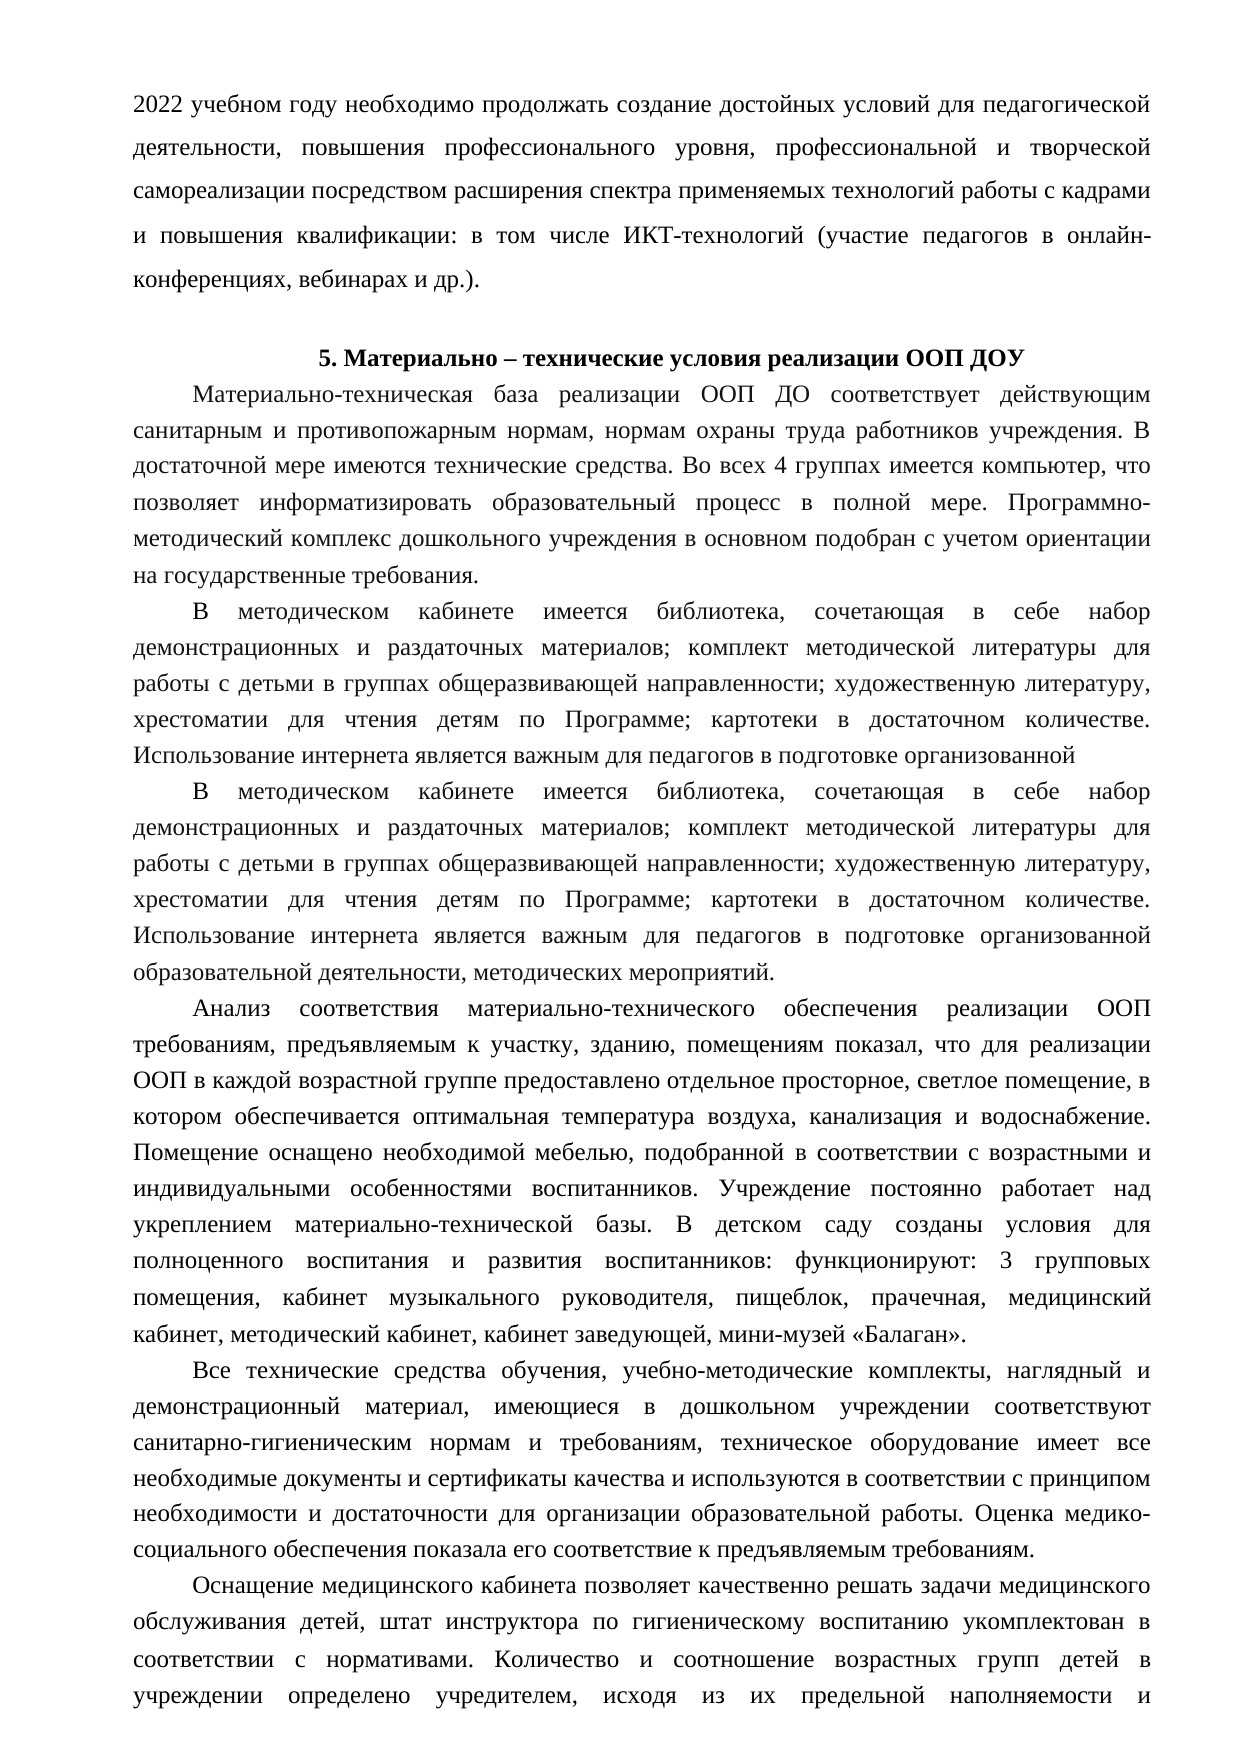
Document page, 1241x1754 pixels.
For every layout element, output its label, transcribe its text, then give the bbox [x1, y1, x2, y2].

text 5. Материально – технические условия реализации ООП ДОУ [133, 343, 1152, 372]
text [133, 89, 1152, 292]
text Материально-техническая база реализации ООП ДО соответствует действующим санитарным и противопожарным нормам, нормам охраны труда работников учреждения. В достаточной мере имеются технические средства. Во всех 4 группах имеется компьютер, что позволяет информатизировать образовательный процесс в полной мере. Программно-методический комплекс дошкольного учреждения в основном подобран с учетом ориентации на государственные требования. [133, 379, 1152, 589]
text Анализ соответствия материально-технического обеспечения реализации ООП требованиям, предъявляемым к участку, зданию, помещениям показал, что для реализации ООП в каждой возрастной группе предоставлено отдельное просторное, светлое помещение, в котором обеспечивается оптимальная температура воздуха, канализация и водоснабжение. Помещение оснащено необходимой мебелью, подобранной в соответствии с возрастными и индивидуальными особенностями воспитанников. Учреждение постоянно работает над укреплением материально-технической базы. В детском саду созданы условия для полноценного воспитания и развития воспитанников: функционируют: 3 групповых помещения, кабинет музыкального руководителя, пищеблок, прачечная, медицинский кабинет, методический кабинет, кабинет заведующей, мини-музей «Балаган». [133, 993, 1152, 1348]
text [133, 1570, 1152, 1709]
text В методическом кабинете имеется библиотека, сочетающая в себе набор демонстрационных и раздаточных материалов; комплект методической литературы для работы с детьми в группах общеразвивающей направленности; художественную литературу, хрестоматии для чтения детям по Программе; картотеки в достаточном количестве. Использование интернета является важным для педагогов в подготовке организованной образовательной деятельности, методических мероприятий. [133, 776, 1152, 986]
text В методическом кабинете имеется библиотека, сочетающая в себе набор демонстрационных и раздаточных материалов; комплект методической литературы для работы с детьми в группах общеразвивающей направленности; художественную литературу, хрестоматии для чтения детям по Программе; картотеки в достаточном количестве. Использование интернета является важным для педагогов в подготовке организованной [133, 596, 1152, 769]
text Все технические средства обучения, учебно-методические комплекты, наглядный и демонстрационный материал, имеющиеся в дошкольном учреждении соответствуют санитарно-гигиеническим нормам и требованиям, техническое оборудование имеет все необходимые документы и сертификаты качества и используются в соответствии с принципом необходимости и достаточности для организации образовательной работы. Оценка медико-социального обеспечения показала его соответствие к предъявляемым требованиям. [133, 1355, 1152, 1563]
